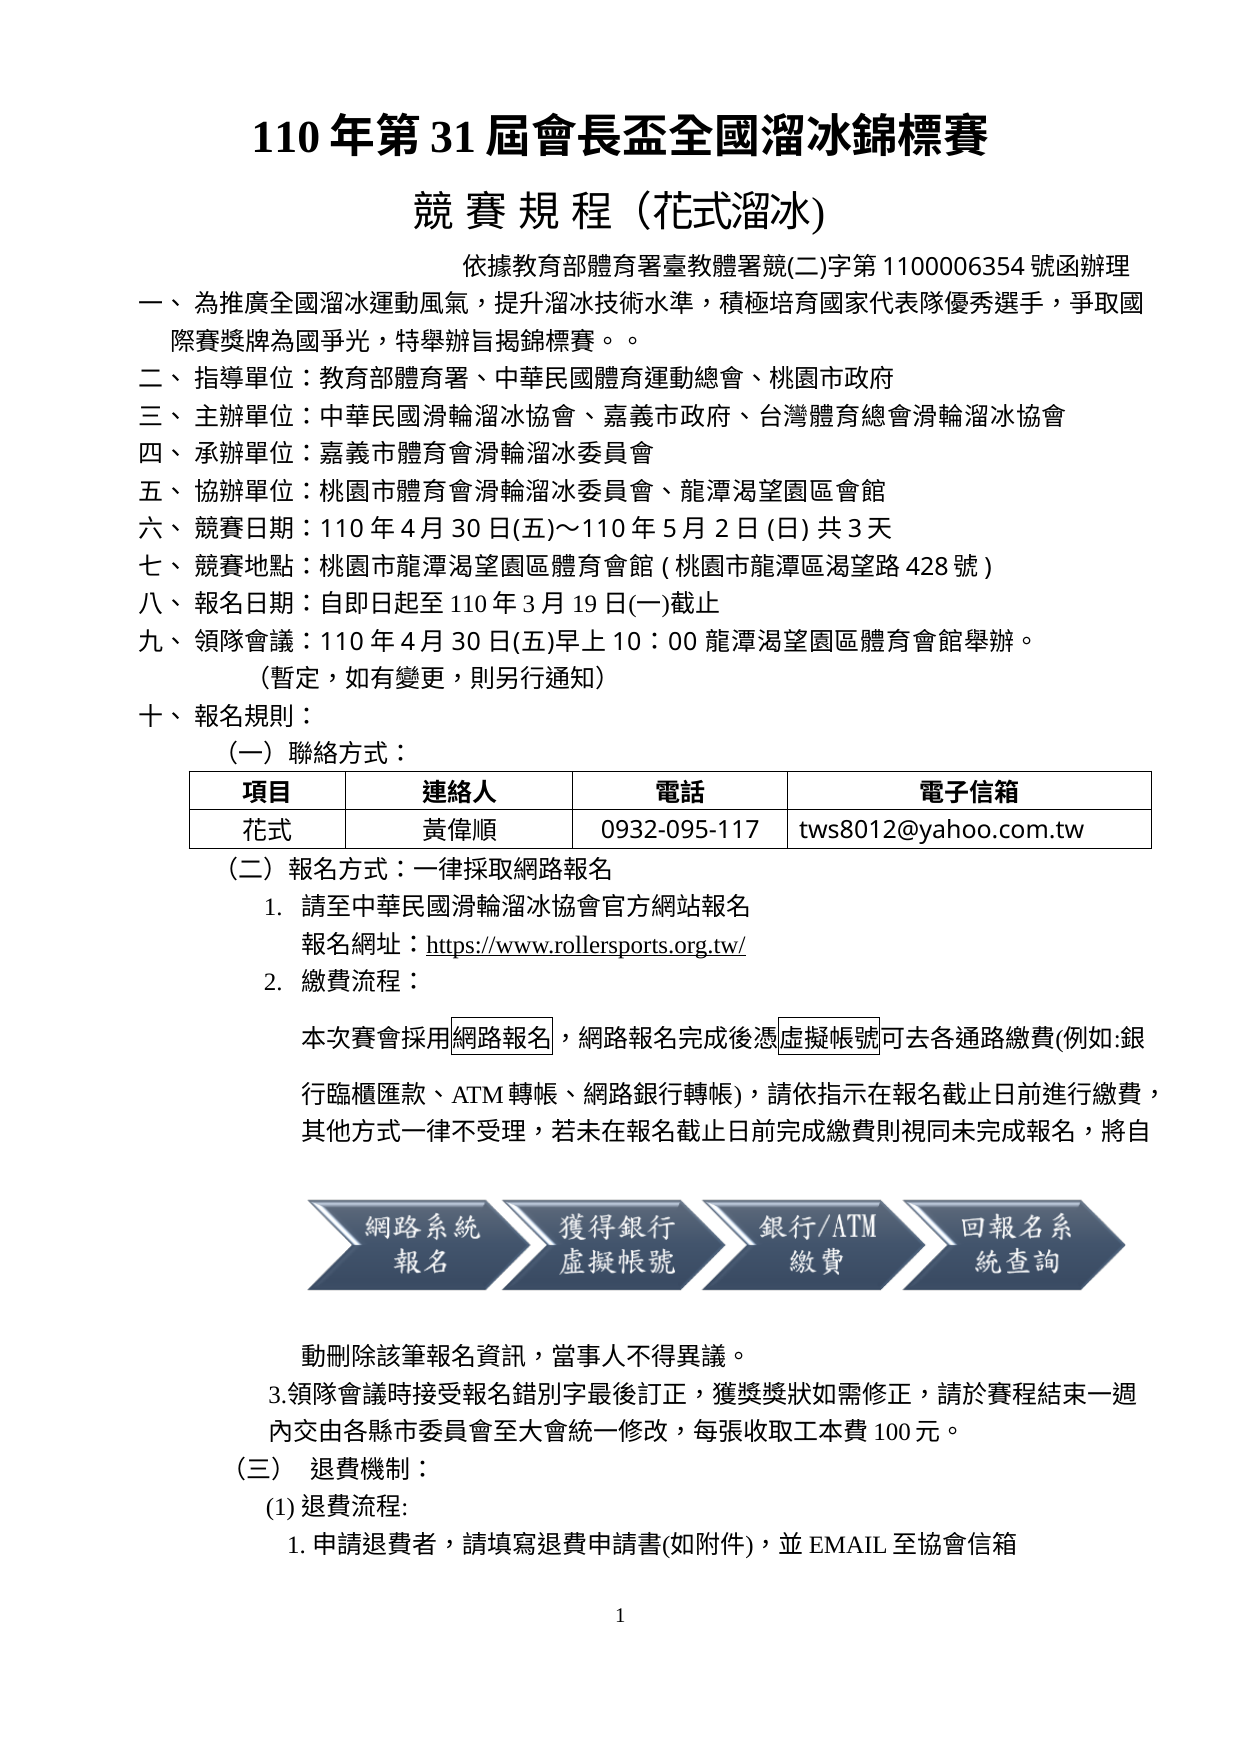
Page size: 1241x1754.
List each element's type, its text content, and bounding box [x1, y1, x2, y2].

table_cell tws8012@yahoo.com.tw [788, 810, 1151, 848]
list 3.領隊會議時接受報名錯別字最後訂正，獲獎獎狀如需修正，請於賽程結束一週內交由各縣市委員會至大會統一修改，每張收取工本費100元。 [268, 1374, 1152, 1449]
list 領隊會議：110年4月30日(五)早上10：00 龍潭渴望園區體育會館舉辦。 [139, 621, 1152, 658]
table_cell 花式 [190, 810, 345, 848]
list 依據教育部體育署臺教體署競(二)字第1100006354號函辦理 [189, 246, 1130, 283]
list 報名規則： [139, 696, 1152, 733]
table_header 連絡人 [346, 772, 572, 809]
table_header 電話 [573, 772, 787, 809]
list 繳費流程： [263, 961, 1152, 999]
list 指導單位：教育部體育署、中華民國體育運動總會、桃園市政府 [139, 358, 1152, 396]
text 110年第31屆會長盃全國溜冰錦標賽 [89, 96, 1152, 171]
list 承辦單位：嘉義市體育會滑輪溜冰委員會 [139, 433, 1152, 471]
list 競賽地點：桃園市龍潭渴望園區體育會館 ( 桃園市龍潭區渴望路428號 ) [139, 546, 1152, 583]
table_cell 0932-095-117 [573, 810, 787, 848]
list 退費機制： [222, 1449, 1152, 1486]
list 請至中華民國滑輪溜冰協會官方網站報名 [263, 886, 1152, 924]
text 競 賽 規 程（花式溜冰) [89, 171, 1152, 246]
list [287, 1524, 1152, 1561]
table_header 電子信箱 [788, 772, 1151, 809]
list (1) 退費流程: [266, 1486, 1152, 1524]
list 報名日期：自即日起至110年 3 月 19 日(一)截止 [139, 583, 1152, 621]
table_header 項目 [190, 772, 345, 809]
list 聯絡方式： [213, 733, 1152, 771]
list 競賽日期：110年4月30日(五)～110年5月 2日 (日) 共3天 [139, 508, 1152, 546]
picture [302, 1182, 1127, 1302]
list 為推廣全國溜冰運動風氣，提升溜冰技術水準，積極培育國家代表隊優秀選手，爭取國 [139, 283, 1152, 321]
table_cell 黃偉順 [346, 810, 572, 848]
text （暫定，如有變更，則另行通知） [189, 658, 1152, 696]
list 報名方式：一律採取網路報名 [213, 849, 1152, 886]
text 際賽獎牌為國爭光，特舉辦旨揭錦標賽。。 [139, 321, 1152, 358]
list 主辦單位：中華民國滑輪溜冰協會、嘉義市政府、台灣體育總會滑輪溜冰協會 [139, 396, 1152, 433]
list 協辦單位：桃園市體育會滑輪溜冰委員會、龍潭渴望園區會館 [139, 471, 1152, 508]
list 報名網址：https://www.rollersports.org.tw/ [301, 924, 1152, 961]
